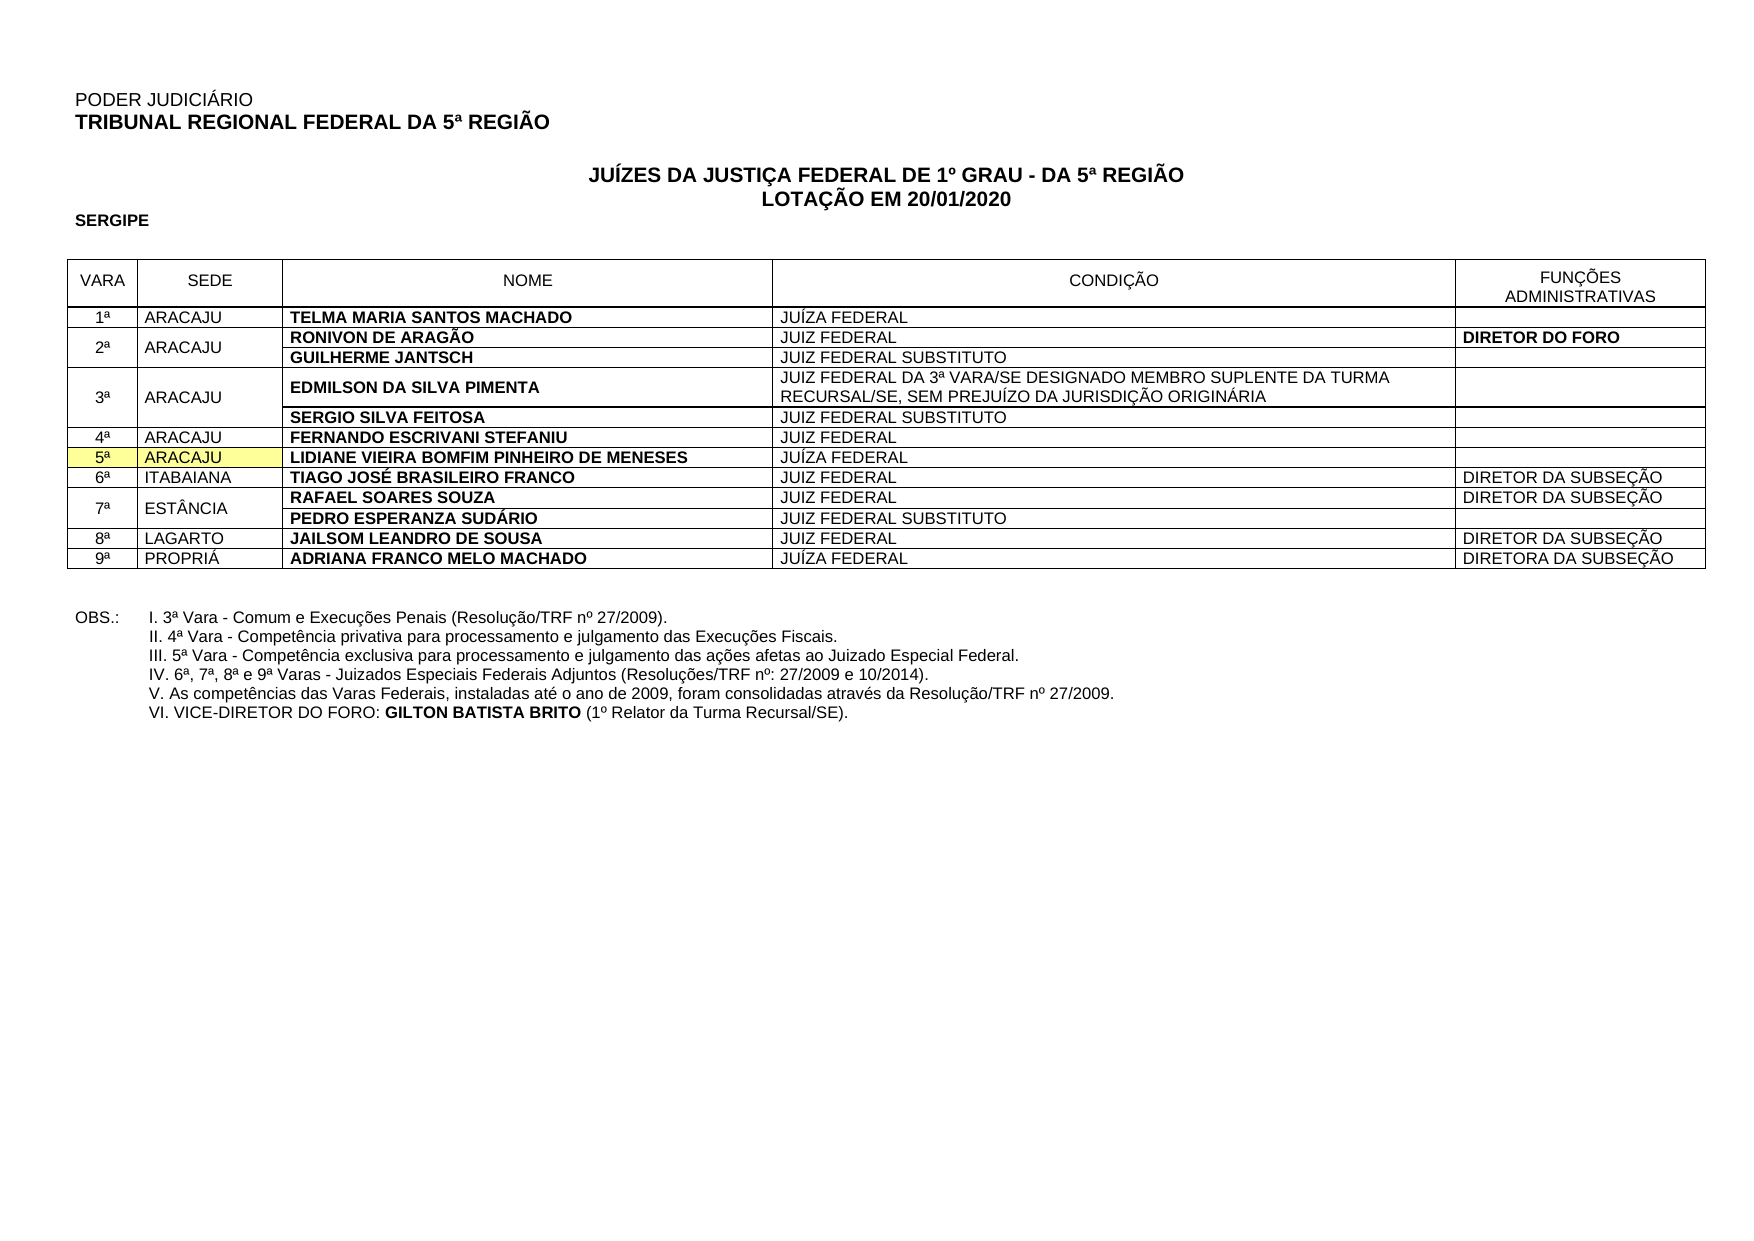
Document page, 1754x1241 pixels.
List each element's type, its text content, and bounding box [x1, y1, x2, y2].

table_cell JUIZ FEDERAL [773, 488, 1455, 507]
table_cell JUÍZA FEDERAL [773, 549, 1455, 568]
table_cell 9ª [68, 549, 137, 568]
table_cell JAILSOM LEANDRO DE SOUSA [283, 529, 772, 548]
table_header FUNÇÕES ADMINISTRATIVAS [1456, 260, 1705, 306]
table_cell [1456, 428, 1705, 447]
table_cell DIRETORA DA SUBSEÇÃO [1456, 549, 1705, 568]
table_cell 3ª [68, 368, 137, 427]
table_cell [1456, 348, 1705, 367]
table_cell [1456, 368, 1705, 406]
text VI. VICE-DIRETOR DO FORO: GILTON BATISTA BRITO (1º Relator da Turma Recursal/SE). [75, 703, 1698, 722]
table_header SEDE [138, 260, 282, 306]
table_cell 4ª [68, 428, 137, 447]
table_cell EDMILSON DA SILVA PIMENTA [283, 368, 772, 406]
table_header NOME [283, 260, 772, 306]
table_cell RONIVON DE ARAGÃO [283, 328, 772, 347]
table_cell JUÍZA FEDERAL [773, 308, 1455, 327]
table_cell JUIZ FEDERAL [773, 328, 1455, 347]
table_cell [1456, 308, 1705, 327]
table_cell ARACAJU [138, 428, 282, 447]
table_cell JUIZ FEDERAL SUBSTITUTO [773, 509, 1455, 528]
table_cell 1ª [68, 308, 137, 327]
table_cell TIAGO JOSÉ BRASILEIRO FRANCO [283, 468, 772, 487]
table_cell ARACAJU [138, 448, 282, 467]
text IV. 6ª, 7ª, 8ª e 9ª Varas - Juizados Especiais Federais Adjuntos (Resoluções/TRF nº: 27/2009 e 10/2014). [75, 665, 1698, 684]
table_cell DIRETOR DA SUBSEÇÃO [1456, 529, 1705, 548]
table_cell 6ª [68, 468, 137, 487]
table_cell JUIZ FEDERAL [773, 529, 1455, 548]
table_cell SERGIO SILVA FEITOSA [283, 408, 772, 427]
table_cell JUIZ FEDERAL [773, 468, 1455, 487]
table_cell [1456, 408, 1705, 427]
table_cell ARACAJU [138, 308, 282, 327]
table_cell JUIZ FEDERAL SUBSTITUTO [773, 408, 1455, 427]
table_cell GUILHERME JANTSCH [283, 348, 772, 367]
table_cell RAFAEL SOARES SOUZA [283, 488, 772, 507]
table_cell PEDRO ESPERANZA SUDÁRIO [283, 509, 772, 528]
table_cell FERNANDO ESCRIVANI STEFANIU [283, 428, 772, 447]
table_cell JUIZ FEDERAL [773, 428, 1455, 447]
text V. As competências das Varas Federais, instaladas até o ano de 2009, foram consolidadas através da Resolução/TRF nº 27/2009. [75, 684, 1698, 703]
table_cell [1456, 448, 1705, 467]
text II. 4ª Vara - Competência privativa para processamento e julgamento das Execuções Fiscais. [75, 627, 1698, 646]
table_cell TELMA MARIA SANTOS MACHADO [283, 308, 772, 327]
table_cell ITABAIANA [138, 468, 282, 487]
table_cell PROPRIÁ [138, 549, 282, 568]
text III. 5ª Vara - Competência exclusiva para processamento e julgamento das ações afetas ao Juizado Especial Federal. [75, 646, 1698, 665]
table_cell LIDIANE VIEIRA BOMFIM PINHEIRO DE MENESES [283, 448, 772, 467]
subtitle SERGIPE [75, 211, 1698, 230]
text OBS.: I. 3ª Vara - Comum e Execuções Penais (Resolução/TRF nº 27/2009). [75, 607, 1698, 627]
table_cell 5ª [68, 448, 137, 467]
table_cell DIRETOR DA SUBSEÇÃO [1456, 468, 1705, 487]
table_cell DIRETOR DO FORO [1456, 328, 1705, 347]
table_cell 7ª [68, 488, 137, 528]
table_cell JUIZ FEDERAL DA 3ª VARA/SE DESIGNADO MEMBRO SUPLENTE DA TURMA RECURSAL/SE, SEM PREJUÍZO DA JURISDIÇÃO ORIGINÁRIA [773, 368, 1455, 406]
table_cell DIRETOR DA SUBSEÇÃO [1456, 488, 1705, 507]
table_cell JUÍZA FEDERAL [773, 448, 1455, 467]
table_cell 8ª [68, 529, 137, 548]
table_header CONDIÇÃO [773, 260, 1455, 306]
table_cell ESTÂNCIA [138, 488, 282, 528]
table_cell [1456, 509, 1705, 528]
table_cell ADRIANA FRANCO MELO MACHADO [283, 549, 772, 568]
table_cell ARACAJU [138, 368, 282, 427]
table_header VARA [68, 260, 137, 306]
table_cell JUIZ FEDERAL SUBSTITUTO [773, 348, 1455, 367]
table_cell LAGARTO [138, 529, 282, 548]
table_cell ARACAJU [138, 328, 282, 367]
table_cell 2ª [68, 328, 137, 367]
